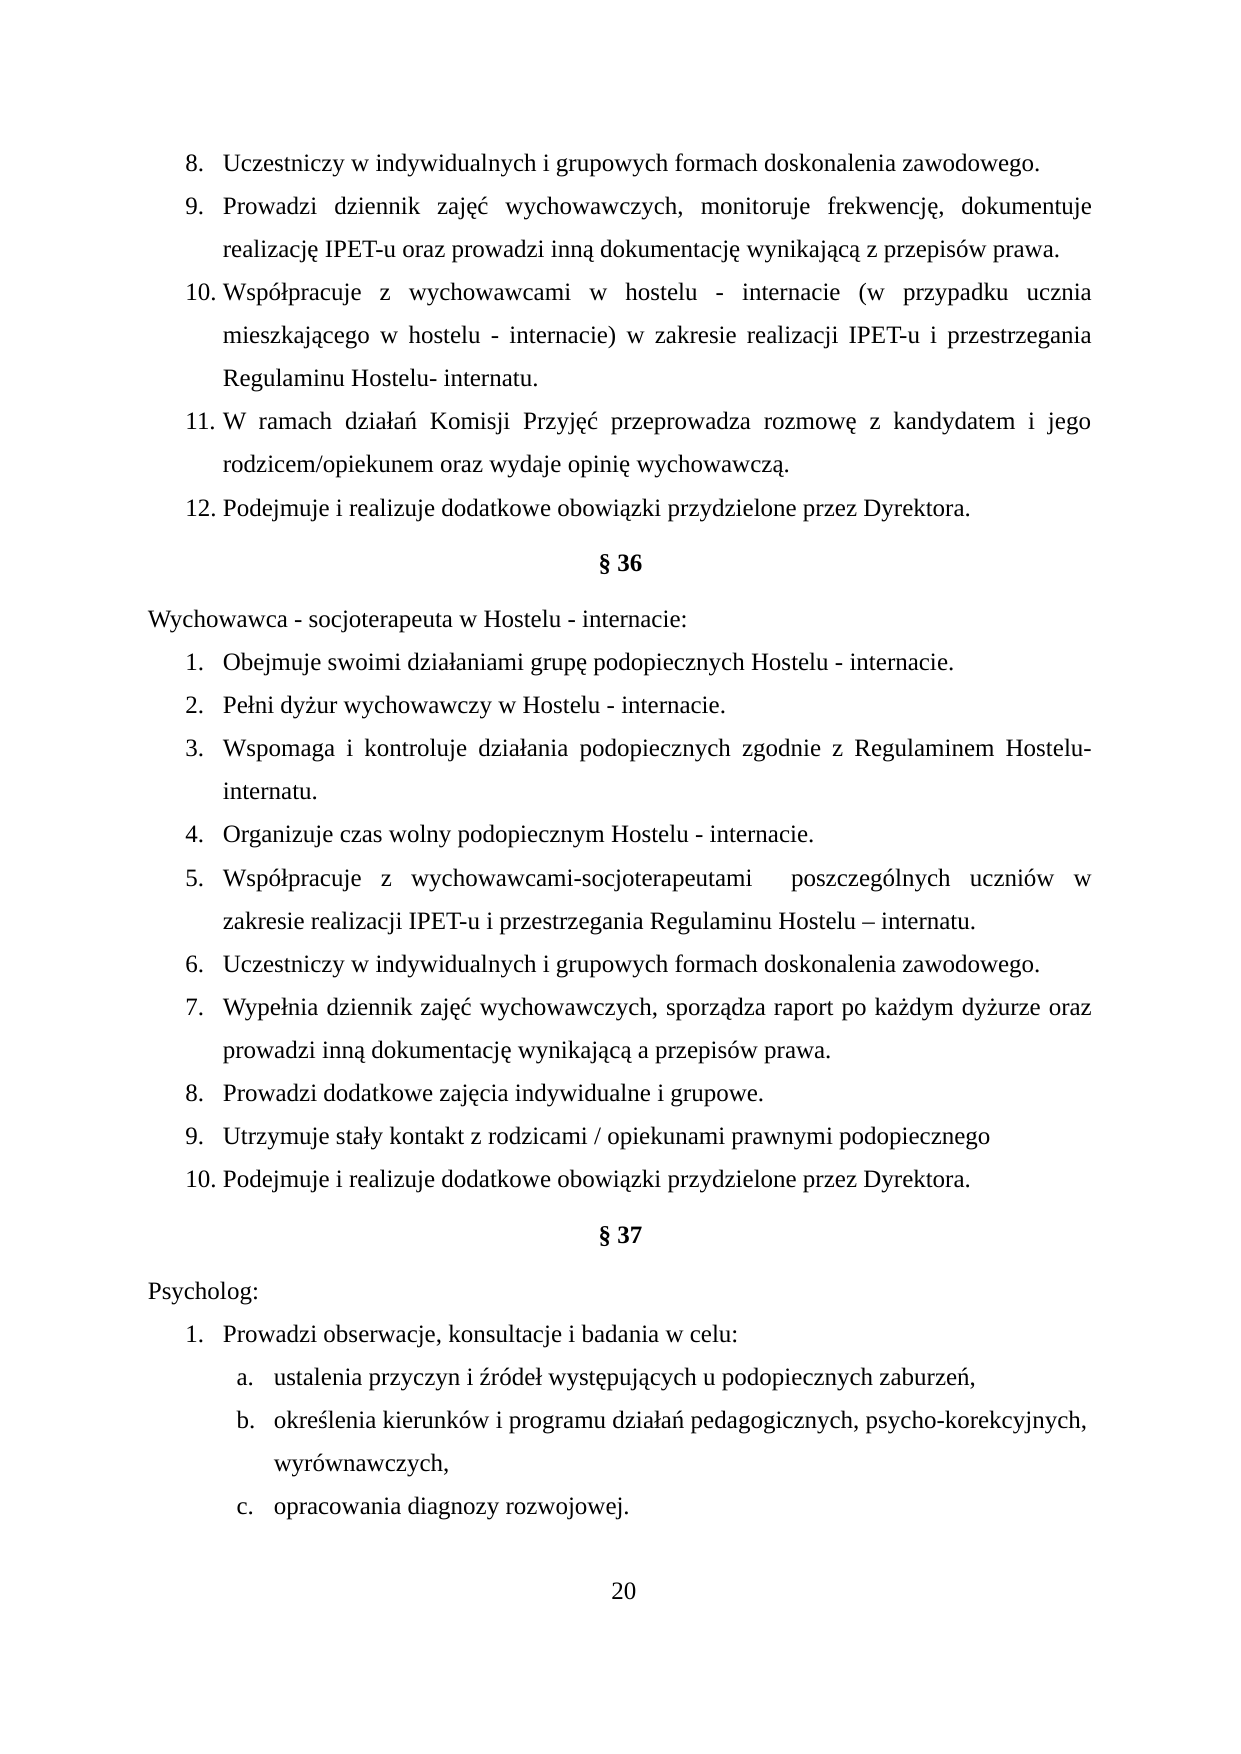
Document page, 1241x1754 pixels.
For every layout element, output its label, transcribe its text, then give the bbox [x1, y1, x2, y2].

list określenia kierunków i programu działań pedagogicznych, psycho-korekcyjnych, wyrównawczych, [236, 1405, 1092, 1477]
list W ramach działań Komisji Przyjęć przeprowadza rozmowę z kandydatem i jego rodzicem/opiekunem oraz wydaje opinię wychowawczą. [185, 406, 1092, 478]
list Organizuje czas wolny podopiecznym Hostelu - internacie. [185, 819, 1092, 848]
list Wypełnia dziennik zajęć wychowawczych, sporządza raport po każdym dyżurze oraz prowadzi inną dokumentację wynikającą a przepisów prawa. [185, 992, 1092, 1064]
text § 37 [148, 1220, 1092, 1249]
list Wspomaga i kontroluje działania podopiecznych zgodnie z Regulaminem Hostelu- internatu. [185, 733, 1092, 805]
list Pełni dyżur wychowawczy w Hostelu - internacie. [185, 690, 1092, 719]
list Prowadzi dziennik zajęć wychowawczych, monitoruje frekwencję, dokumentuje realizację IPET-u oraz prowadzi inną dokumentację wynikającą z przepisów prawa. [185, 191, 1092, 263]
text § 36 [148, 548, 1092, 577]
list Prowadzi obserwacje, konsultacje i badania w celu: [185, 1319, 1092, 1348]
list opracowania diagnozy rozwojowej. [236, 1491, 1092, 1520]
list Uczestniczy w indywidualnych i grupowych formach doskonalenia zawodowego. [185, 949, 1092, 978]
list Uczestniczy w indywidualnych i grupowych formach doskonalenia zawodowego. [185, 148, 1092, 176]
list Utrzymuje stały kontakt z rodzicami / opiekunami prawnymi podopiecznego [185, 1121, 1092, 1150]
list ustalenia przyczyn i źródeł występujących u podopiecznych zaburzeń, [236, 1362, 1092, 1391]
list Prowadzi dodatkowe zajęcia indywidualne i grupowe. [185, 1078, 1092, 1107]
text Psycholog: [148, 1276, 1092, 1304]
list Obejmuje swoimi działaniami grupę podopiecznych Hostelu - internacie. [185, 647, 1092, 676]
list Podejmuje i realizuje dodatkowe obowiązki przydzielone przez Dyrektora. [185, 1164, 1092, 1193]
list Podejmuje i realizuje dodatkowe obowiązki przydzielone przez Dyrektora. [185, 493, 1092, 521]
text Wychowawca - socjoterapeuta w Hostelu - internacie: [148, 604, 1092, 633]
list Współpracuje z wychowawcami-socjoterapeutami poszczególnych uczniów w zakresie realizacji IPET-u i przestrzegania Regulaminu Hostelu – internatu. [185, 863, 1092, 934]
list Współpracuje z wychowawcami w hostelu - internacie (w przypadku ucznia mieszkającego w hostelu - internacie) w zakresie realizacji IPET-u i przestrzegania Regulaminu Hostelu- internatu. [185, 277, 1092, 392]
